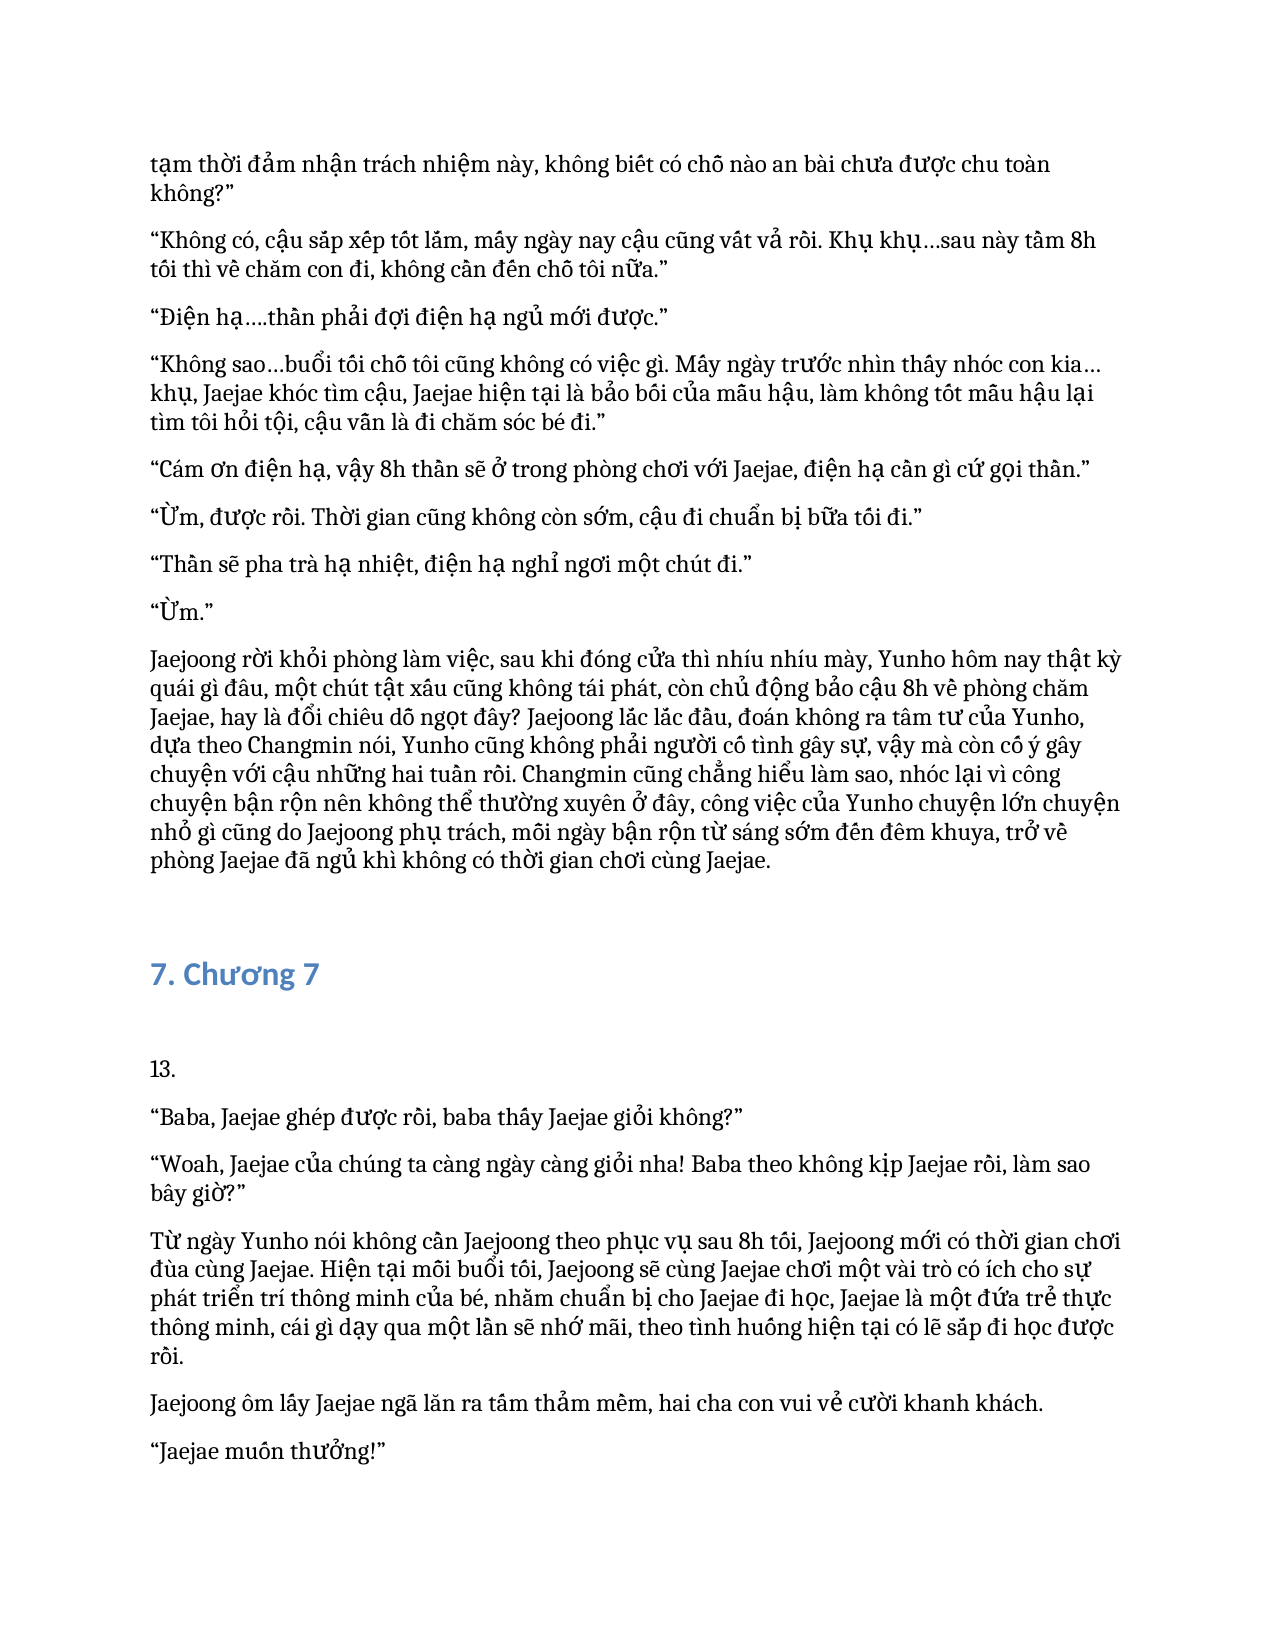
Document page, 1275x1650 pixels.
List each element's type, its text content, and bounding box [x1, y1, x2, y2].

text Jaejoong ôm lấy Jaejae ngã lăn ra tấm thảm mềm, hai cha con vui vẻ cười khanh khách. [150, 1389, 1125, 1418]
text “Không sao…buổi tối chỗ tôi cũng không có việc gì. Mấy ngày trước nhìn thấy nhóc con kia…khụ, Jaejae khóc tìm cậu, Jaejae hiện tại là bảo bối của mẫu hậu, làm không tốt mẫu hậu lại tìm tôi hỏi tội, cậu vẫn là đi chăm sóc bé đi.” [150, 350, 1125, 436]
text “Baba, Jaejae ghép được rồi, baba thấy Jaejae giỏi không?” [150, 1103, 1125, 1132]
text “Cám ơn điện hạ, vậy 8h thần sẽ ở trong phòng chơi với Jaejae, điện hạ cần gì cứ gọi thần.” [150, 455, 1125, 484]
text “Không có, cậu sắp xếp tốt lắm, mấy ngày nay cậu cũng vất vả rồi. Khụ khụ…sau này tầm 8h tối thì về chăm con đi, không cần đến chỗ tôi nữa.” [150, 226, 1125, 284]
text “Woah, Jaejae của chúng ta càng ngày càng giỏi nha! Baba theo không kịp Jaejae rồi, làm sao bây giờ?” [150, 1150, 1125, 1208]
text “Điện hạ….thần phải đợi điện hạ ngủ mới được.” [150, 302, 1125, 331]
text “Thần sẽ pha trà hạ nhiệt, điện hạ nghỉ ngơi một chút đi.” [150, 550, 1125, 579]
text Jaejoong rời khỏi phòng làm việc, sau khi đóng cửa thì nhíu nhíu mày, Yunho hôm nay thật kỳ quái gì đâu, một chút tật xấu cũng không tái phát, còn chủ động bảo cậu 8h về phòng chăm Jaejae, hay là đổi chiêu dỗ ngọt đây? Jaejoong lắc lắc đầu, đoán không ra tâm tư của Yunho, dựa theo Changmin nói, Yunho cũng không phải người cố tình gây sự, vậy mà còn cố ý gây chuyện với cậu những hai tuần rồi. Changmin cũng chẳng hiểu làm sao, nhóc lại vì công chuyện bận rộn nên không thể thường xuyên ở đây, công việc của Yunho chuyện lớn chuyện nhỏ gì cũng do Jaejoong phụ trách, mỗi ngày bận rộn từ sáng sớm đến đêm khuya, trở về phòng Jaejae đã ngủ khì không có thời gian chơi cùng Jaejae. [150, 645, 1125, 932]
text “Ừm, được rồi. Thời gian cũng không còn sớm, cậu đi chuẩn bị bữa tối đi.” [150, 502, 1125, 531]
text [150, 150, 1125, 207]
text Từ ngày Yunho nói không cần Jaejoong theo phục vụ sau 8h tối, Jaejoong mới có thời gian chơi đùa cùng Jaejae. Hiện tại mỗi buổi tối, Jaejoong sẽ cùng Jaejae chơi một vài trò có ích cho sự phát triển trí thông minh của bé, nhằm chuẩn bị cho Jaejae đi học, Jaejae là một đứa trẻ thực thông minh, cái gì dạy qua một lần sẽ nhớ mãi, theo tình huống hiện tại có lẽ sắp đi học được rồi. [150, 1227, 1125, 1370]
subtitle 7. Chương 7 [150, 953, 1125, 994]
text “Ừm.” [150, 597, 1125, 626]
text 13. [150, 998, 1125, 1084]
text “Jaejae muốn thưởng!” [150, 1437, 1125, 1465]
